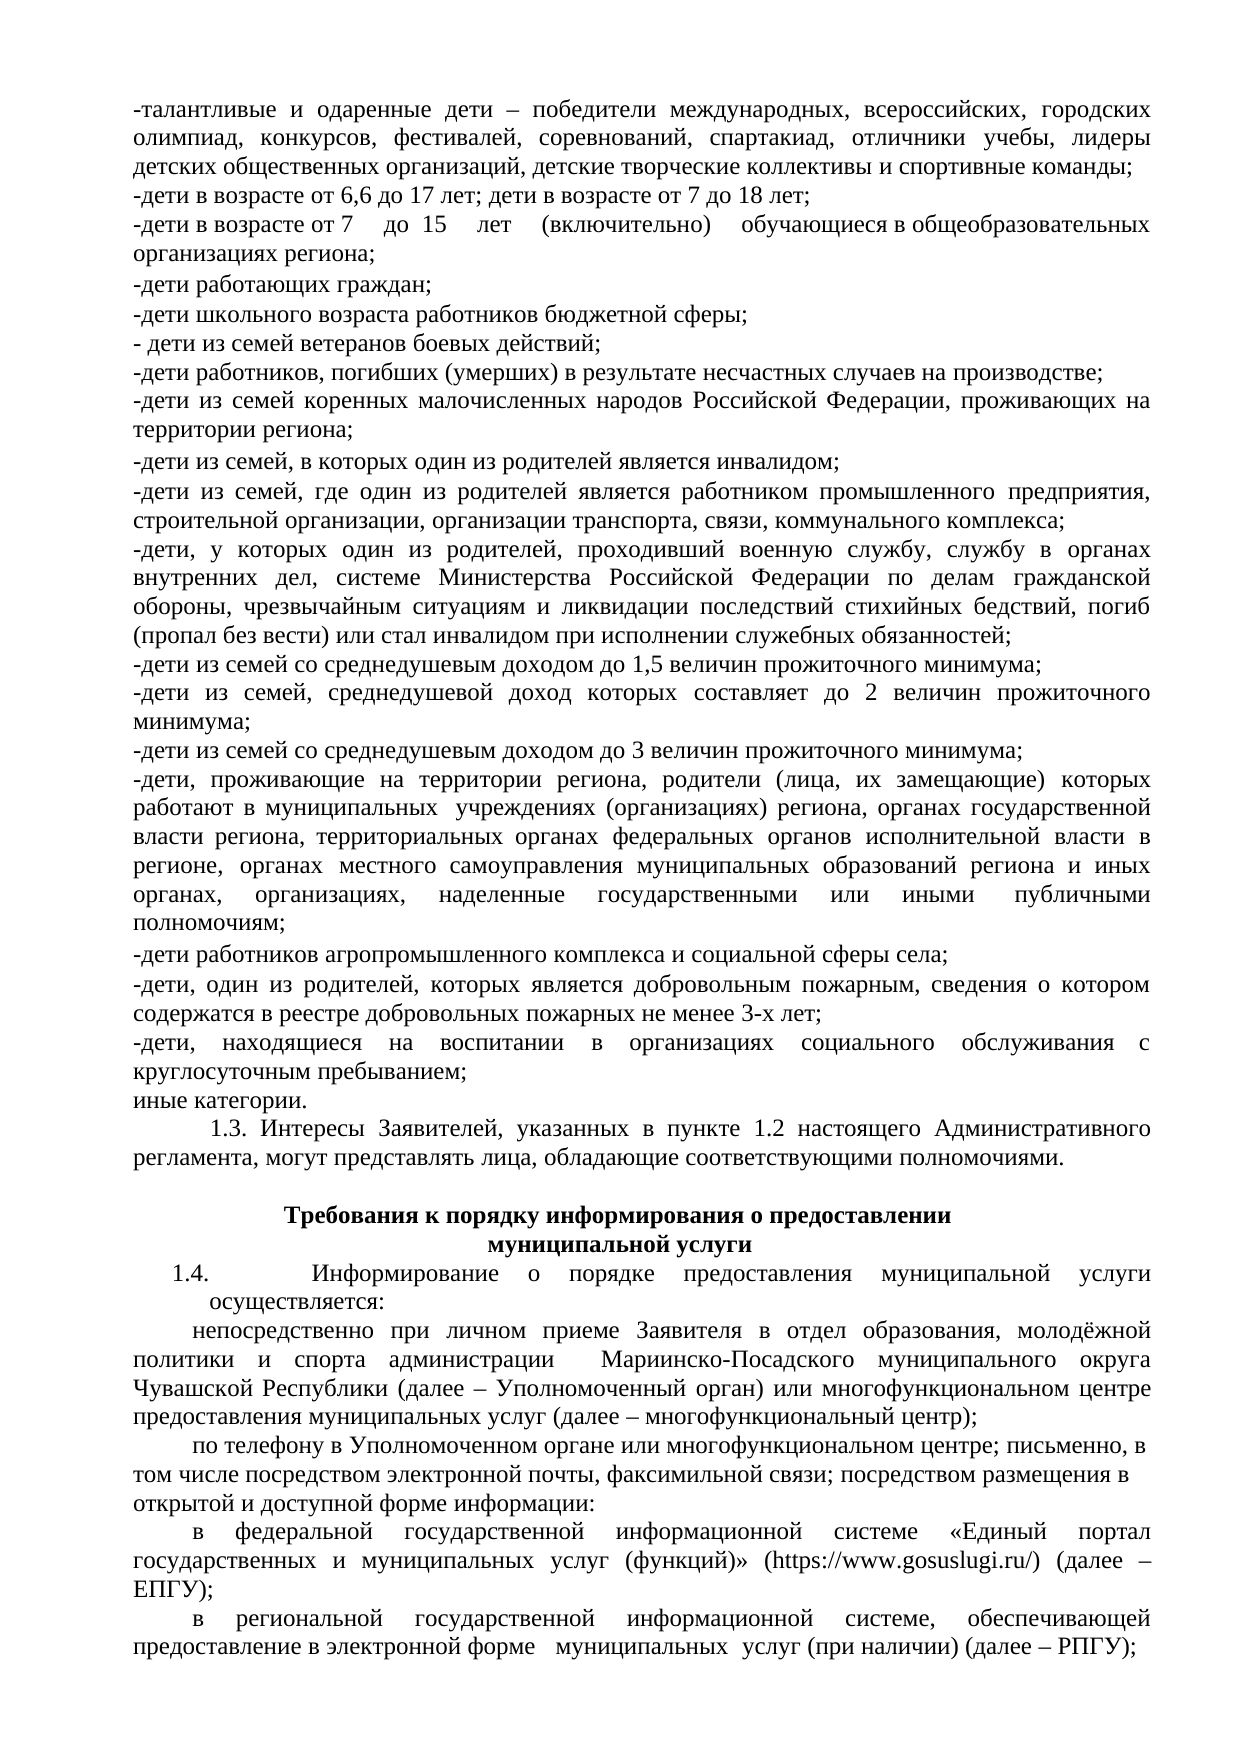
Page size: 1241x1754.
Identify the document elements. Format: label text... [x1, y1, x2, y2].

text -дети из семей, где один из родителей является работником промышленного предприятия, строительной организации, организации транспорта, связи, коммунального комплекса; [133, 476, 1150, 534]
text -дети, находящиеся на воспитании в организациях социального обслуживания с круглосуточным пребыванием; [133, 1027, 1150, 1085]
text в федеральной государственной информационной системе «Единый портал государственных и муниципальных услуг (функций)» (https://www.gosuslugi.ru/) (далее – ЕПГУ); [133, 1516, 1151, 1603]
text непосредственно при личном приеме Заявителя в отдел образования, молодёжной политики и спорта администрации Мариинско-Посадского муниципального округа Чувашской Республики (далее – Уполномоченный орган) или многофункциональном центре предоставления муниципальных услуг (далее – многофункциональный центр); [133, 1315, 1151, 1430]
list Информирование о порядке предоставления муниципальной услуги осуществляется: [172, 1258, 1151, 1315]
text -дети работников, погибших (умерших) в результате несчастных случаев на производстве; [133, 357, 1151, 386]
text -дети из семей, в которых один из родителей является инвалидом; [133, 443, 1166, 476]
text -дети из семей со среднедушевым доходом до 3 величин прожиточного минимума; [133, 735, 1150, 764]
text -дети, проживающие на территории региона, родители (лица, их замещающие) которых работают в муниципальных учреждениях (организациях) региона, органах государственной власти региона, территориальных органах федеральных органов исполнительной власти в регионе, органах местного самоуправления муниципальных образований региона и иных органах, организациях, наделенные государственными или иными публичными полномочиям; [133, 764, 1151, 936]
text иные категории. [133, 1085, 1150, 1113]
text -дети работников агропромышленного комплекса и социальной сферы села; [133, 936, 1166, 969]
text -дети в возрасте от 7 до 15 лет (включительно) обучающиеся в общеобразовательных организациях региона; [133, 209, 1151, 266]
text -дети, один из родителей, которых является добровольным пожарным, сведения о котором содержатся в реестре добровольных пожарных не менее 3-х лет; [133, 969, 1151, 1027]
text по телефону в Уполномоченном органе или многофункциональном центре; письменно, в том числе посредством электронной почты, факсимильной связи; посредством размещения в открытой и доступной форме информации: [133, 1430, 1151, 1516]
text в региональной государственной информационной системе, обеспечивающей предоставление в электронной форме муниципальных услуг (при наличии) (далее – РПГУ); [133, 1603, 1151, 1660]
subtitle Требования к порядку информирования о предоставлении [133, 1200, 1047, 1229]
text -дети в возрасте от 6,6 до 17 лет; дети в возрасте от 7 до 18 лет; [133, 180, 1166, 209]
text -дети из семей, среднедушевой доход которых составляет до 2 величин прожиточного минимума; [133, 677, 1151, 735]
text -дети работающих граждан; [133, 266, 1166, 299]
text -дети из семей со среднедушевым доходом до 1,5 величин прожиточного минимума; [133, 649, 1150, 677]
text -дети школьного возраста работников бюджетной сферы; [133, 299, 1181, 328]
text -дети из семей коренных малочисленных народов Российской Федерации, проживающих на территории региона; [133, 386, 1150, 443]
text - дети из семей ветеранов боевых действий; [133, 328, 1181, 357]
list 1.3. Интересы Заявителей, указанных в пункте 1.2 настоящего Административного регламента, могут представлять лица, обладающие соответствующими полномочиями. [133, 1113, 1151, 1171]
subtitle муниципальной услуги [133, 1229, 1047, 1258]
text -талантливые и одаренные дети – победители международных, всероссийских, городских олимпиад, конкурсов, фестивалей, соревнований, спартакиад, отличники учебы, лидеры детских общественных организаций, детские творческие коллективы и спортивные команды; [133, 94, 1151, 180]
text -дети, у которых один из родителей, проходивший военную службу, службу в органах внутренних дел, системе Министерства Российской Федерации по делам гражданской обороны, чрезвычайным ситуациям и ликвидации последствий стихийных бедствий, погиб (пропал без вести) или стал инвалидом при исполнении служебных обязанностей; [133, 534, 1151, 649]
